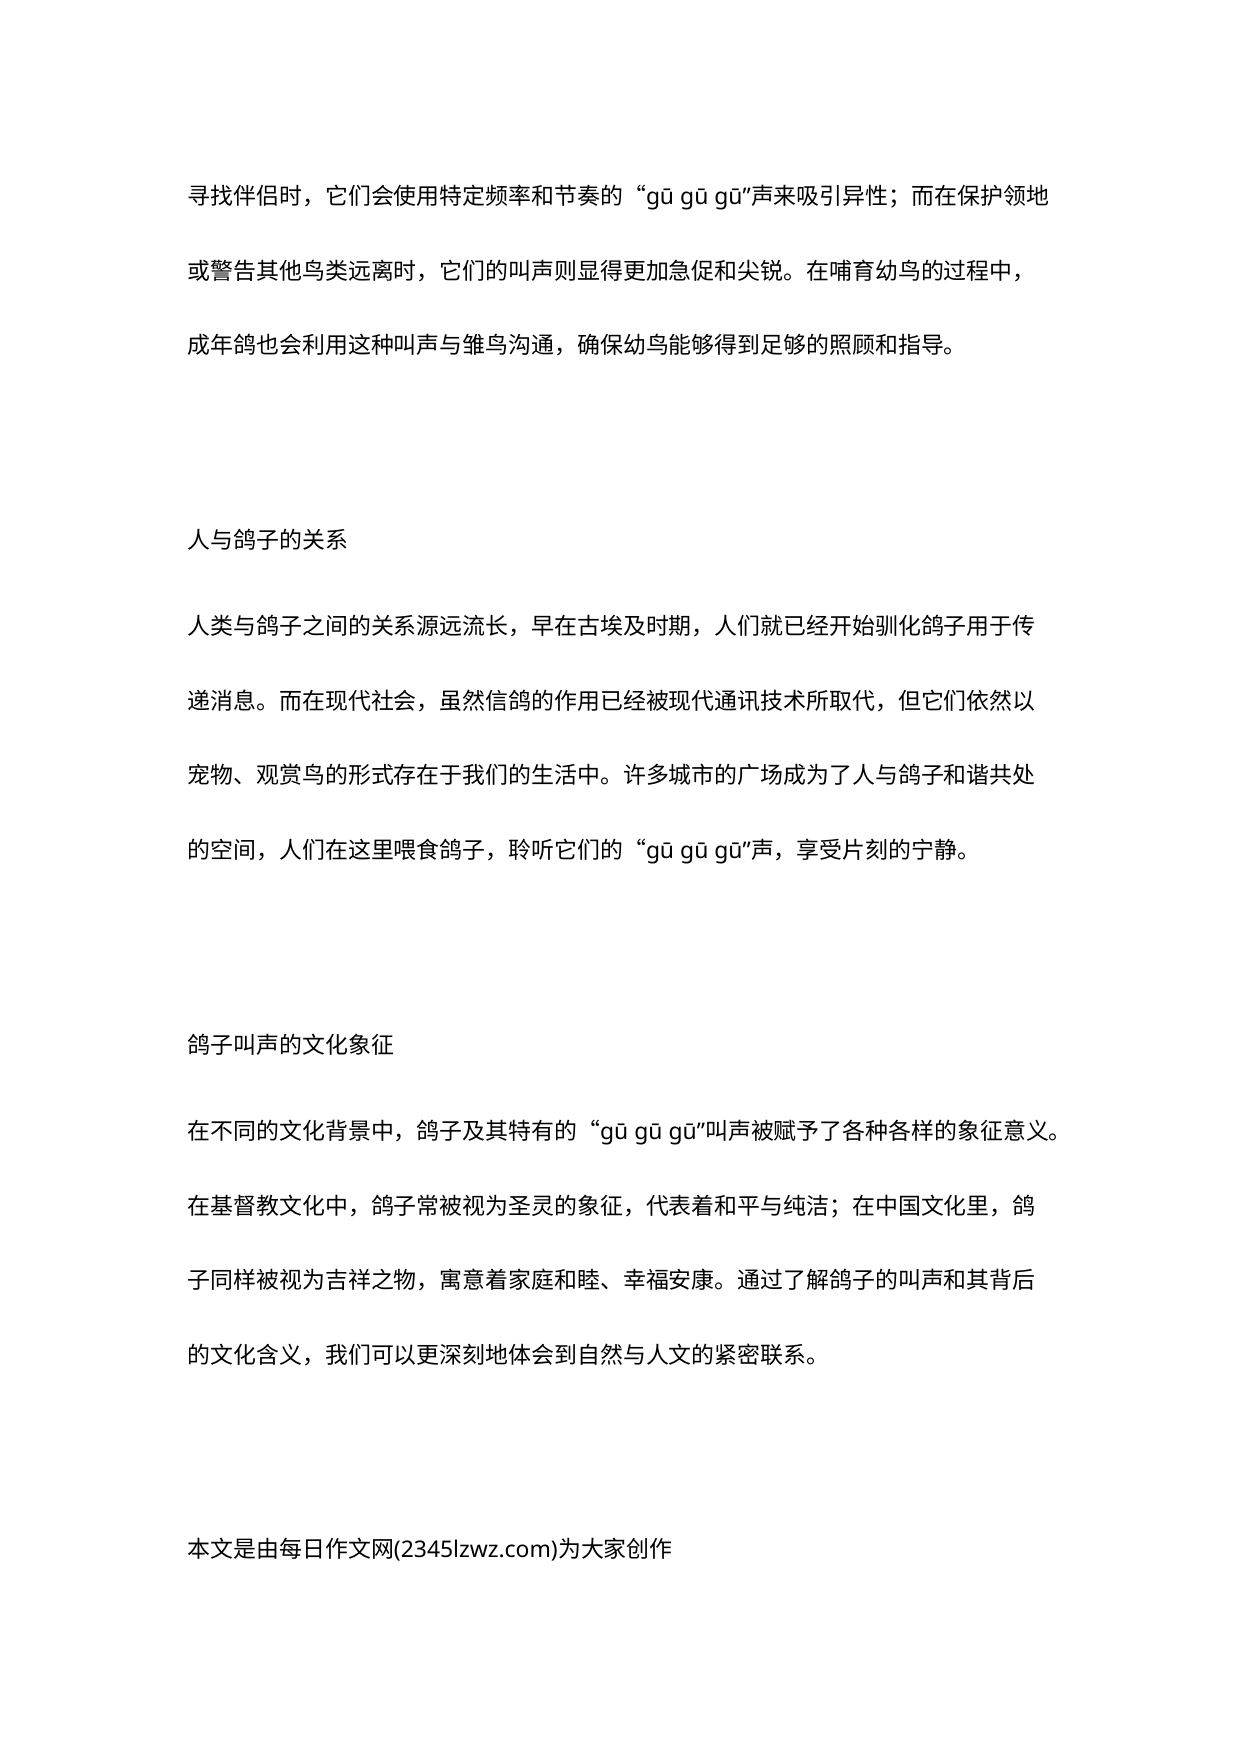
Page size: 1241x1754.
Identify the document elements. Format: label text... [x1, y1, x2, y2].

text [187, 162, 1053, 376]
text 本文是由每日作文网(2345lzwz.com)为大家创作 [187, 1516, 1053, 1581]
text 人与鸽子的关系 [187, 506, 1053, 571]
text 鸽子叫声的文化象征 [187, 1011, 1053, 1076]
text 在不同的文化背景中，鸽子及其特有的“gū gū gū”叫声被赋予了各种各样的象征意义。在基督教文化中，鸽子常被视为圣灵的象征，代表着和平与纯洁；在中国文化里，鸽子同样被视为吉祥之物，寓意着家庭和睦、幸福安康。通过了解鸽子的叫声和其背后的文化含义，我们可以更深刻地体会到自然与人文的紧密联系。 [187, 1097, 1053, 1386]
text 人类与鸽子之间的关系源远流长，早在古埃及时期，人们就已经开始驯化鸽子用于传递消息。而在现代社会，虽然信鸽的作用已经被现代通讯技术所取代，但它们依然以宠物、观赏鸟的形式存在于我们的生活中。许多城市的广场成为了人与鸽子和谐共处的空间，人们在这里喂食鸽子，聆听它们的“gū gū gū”声，享受片刻的宁静。 [187, 592, 1053, 881]
